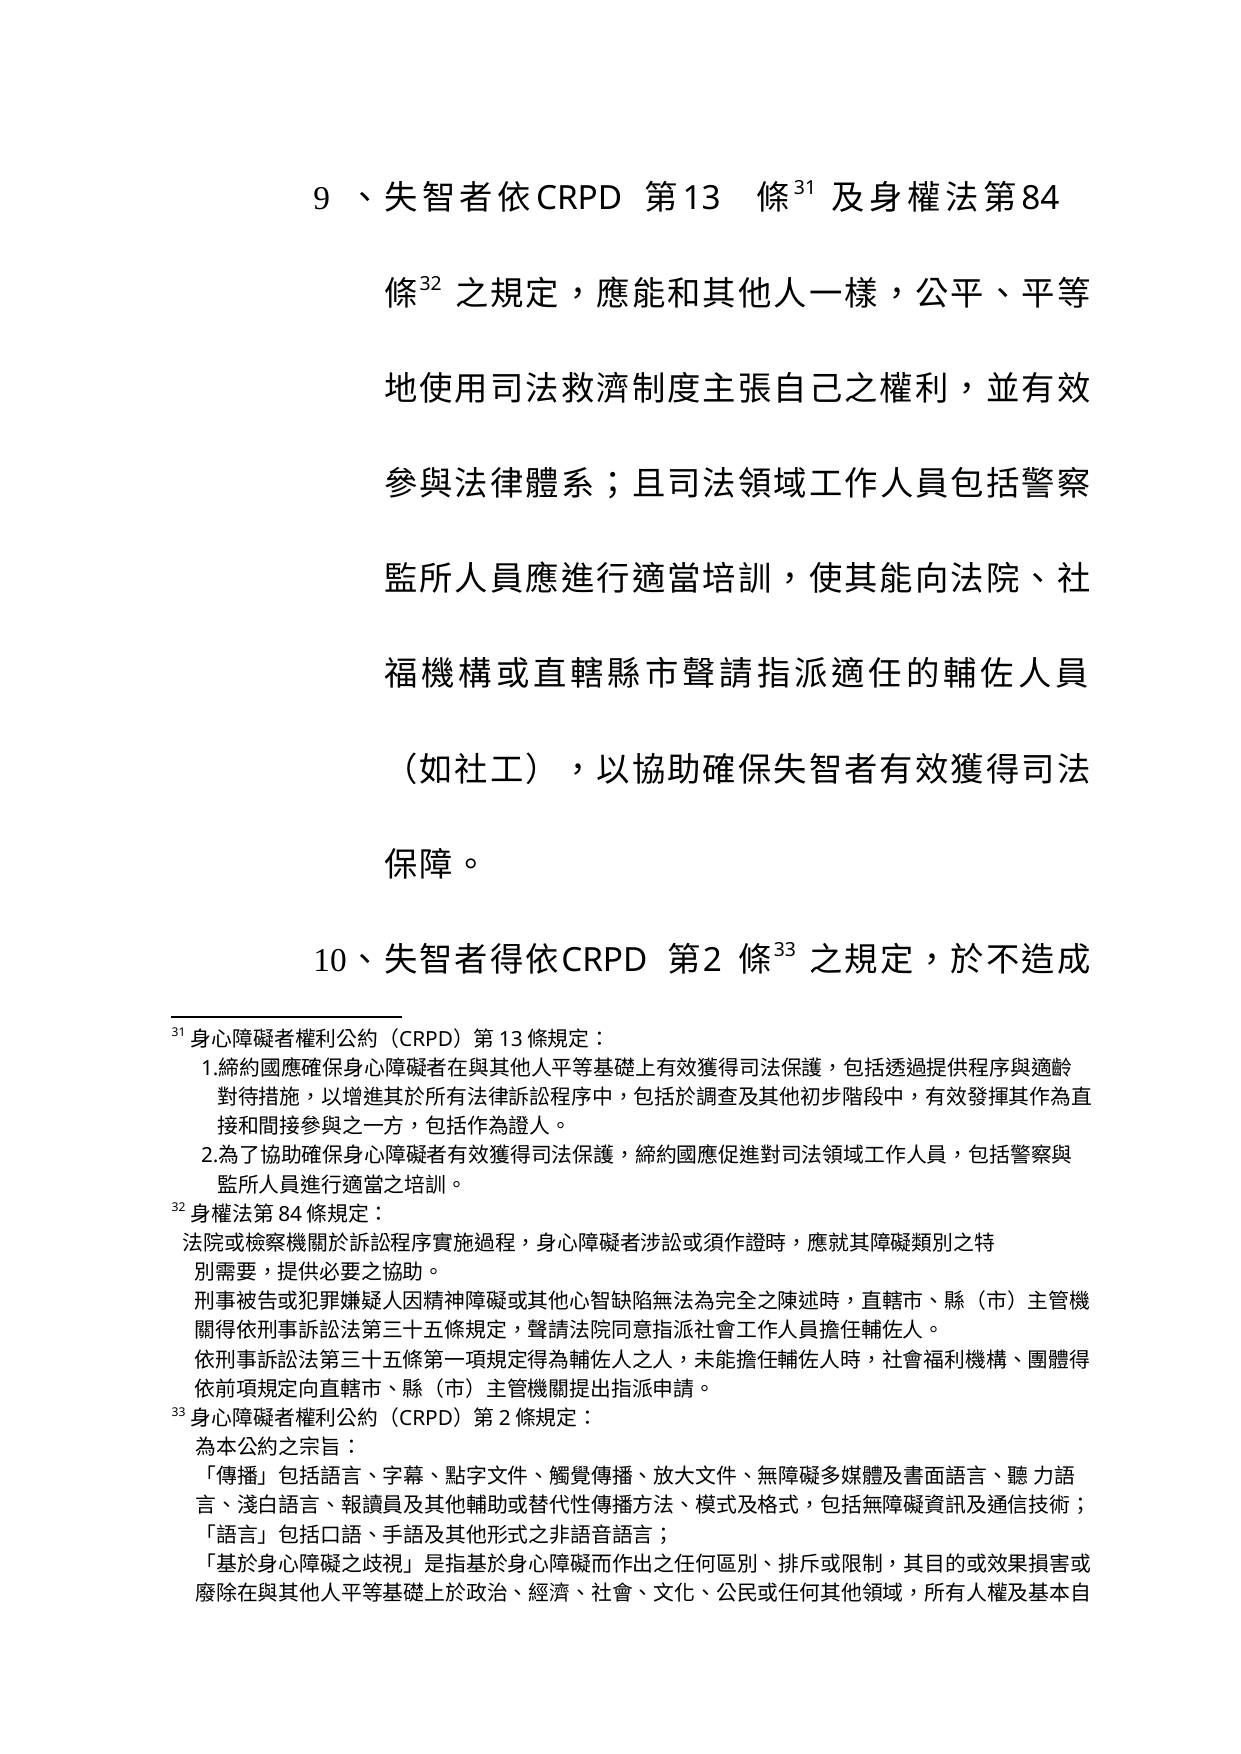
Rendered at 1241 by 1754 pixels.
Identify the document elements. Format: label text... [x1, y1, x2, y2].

subtitle 失智者依CRPD第13條及身權法第84條之規定，應能和其他人一樣，公平、平等地使用司法救濟制度主張自己之權利，並有效參與法律體系；且司法領域工作人員包括警察、監所人員應進行適當培訓，使其能向法院、社福機構或直轄縣市聲請指派適任的輔佐人員（如社工），以協助確保失智者有效獲得司法保障。 [296, 148, 1092, 909]
subtitle 失智者得依CRPD第2條之規定，於不造成過度或不當負擔之情況下，因必要及適當之修改與調整，而行使所有人權及基本自由。例如：對失智者及家屬提供必要輔助措施、鼓勵公私部門興（改）建可負擔之無障礙住宅、對年輕型失智者之職務再設計、對在學階段失智者之個別化教育計畫、前往醫療或照護機構時之交通運輸服務、註銷中重度以上失智者之駕照、配置適當資源以確保所有失智者均能平等利用民、刑事司法體系等。 [296, 909, 1092, 1004]
